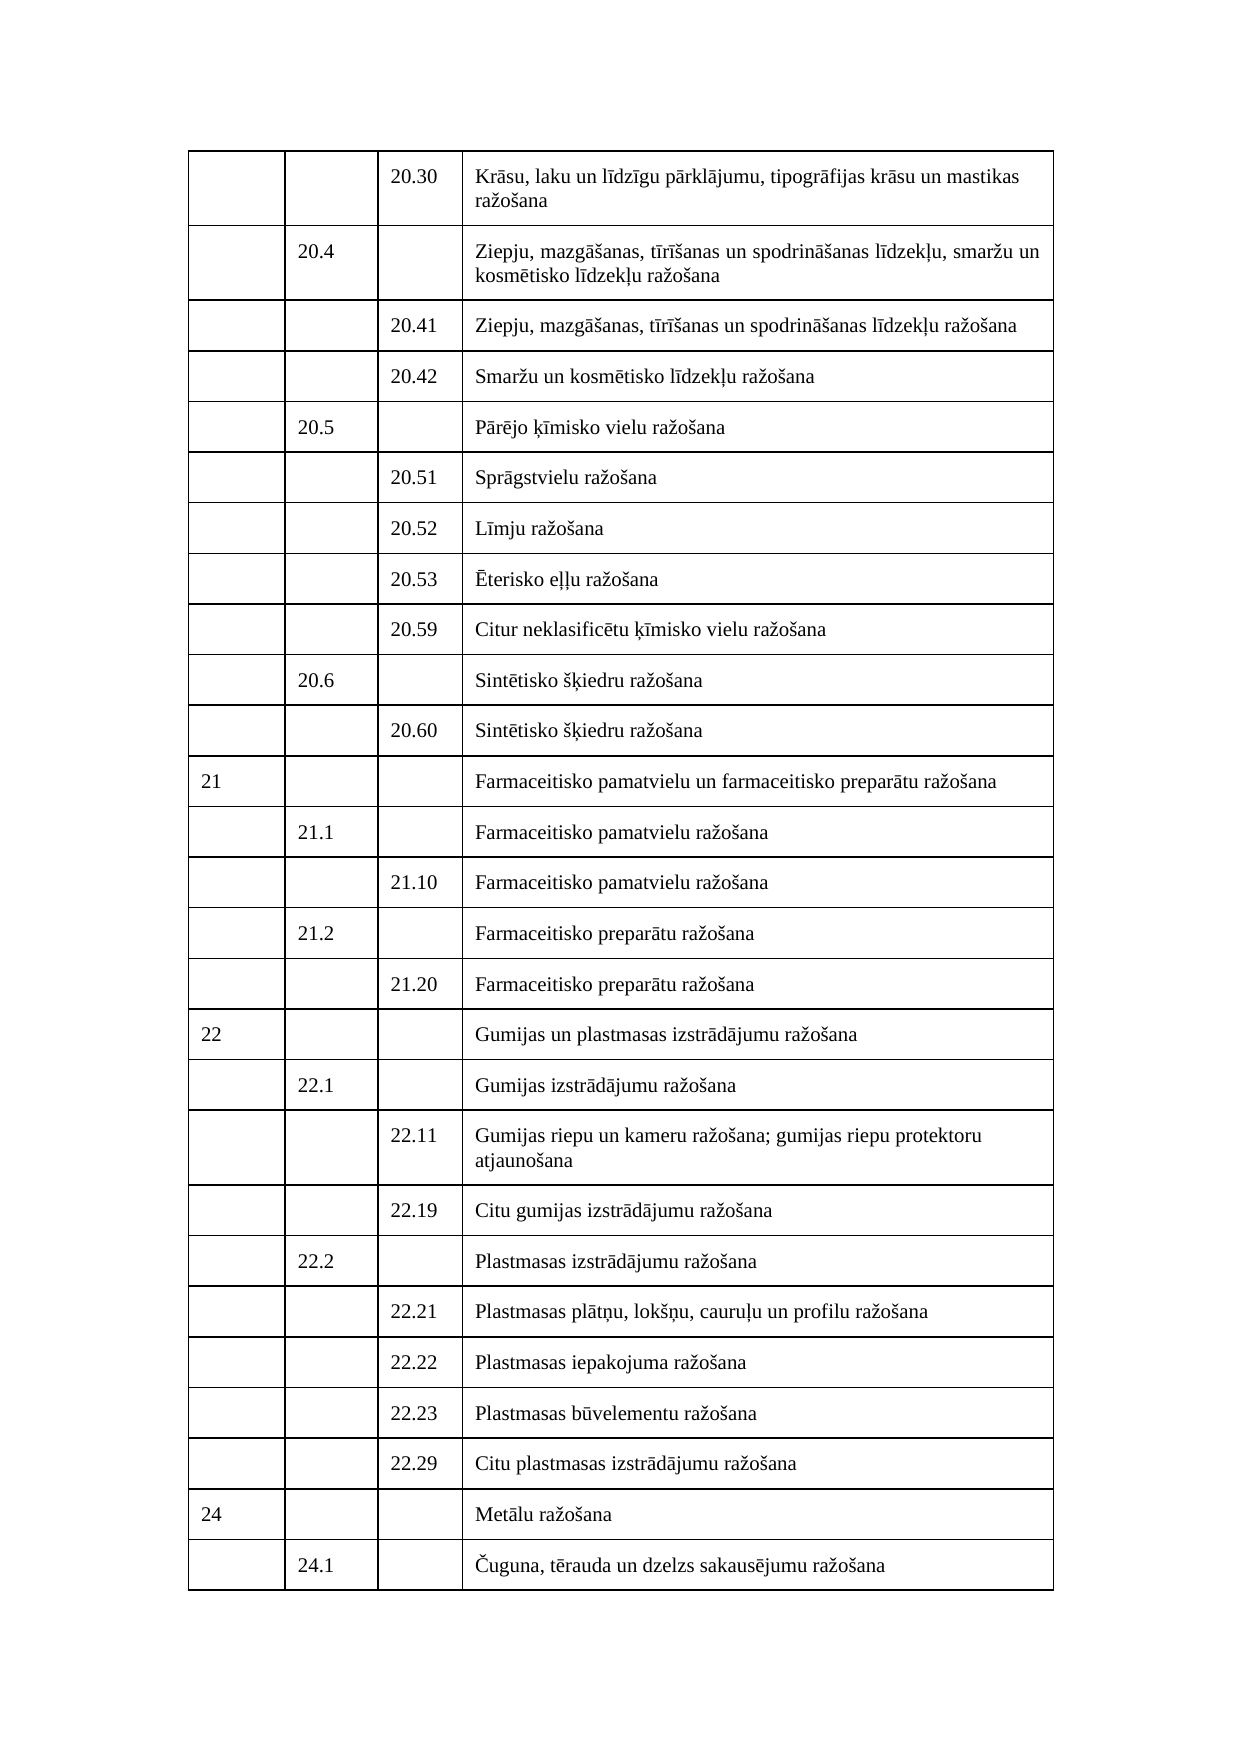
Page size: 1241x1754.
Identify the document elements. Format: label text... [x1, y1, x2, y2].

table_cell [189, 1236, 284, 1285]
table_cell Līmju ražošana [463, 503, 1053, 552]
table_cell Ēterisko eļļu ražošana [463, 554, 1053, 603]
table_cell 20.42 [379, 352, 462, 401]
table_cell [379, 402, 462, 451]
table_cell [286, 959, 377, 1008]
table_cell [189, 152, 284, 225]
table_cell [189, 1186, 284, 1235]
table_cell [189, 1388, 284, 1437]
table_cell [379, 1060, 462, 1109]
table_cell 20.30 [379, 152, 462, 225]
table_cell [286, 453, 377, 502]
table_cell Plastmasas plātņu, lokšņu, cauruļu un profilu ražošana [463, 1287, 1053, 1336]
table_cell Sprāgstvielu ražošana [463, 453, 1053, 502]
table_cell 22 [189, 1010, 284, 1059]
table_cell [463, 152, 1053, 225]
table_cell [286, 554, 377, 603]
table_cell Smaržu un kosmētisko līdzekļu ražošana [463, 352, 1053, 401]
table_cell 22.22 [379, 1338, 462, 1387]
table_cell Plastmasas būvelementu ražošana [463, 1388, 1053, 1437]
table_cell Gumijas izstrādājumu ražošana [463, 1060, 1053, 1109]
table_cell 21.10 [379, 858, 462, 907]
table_cell 20.6 [286, 655, 377, 704]
table_cell 20.5 [286, 402, 377, 451]
table_cell 21 [189, 757, 284, 806]
table_cell [189, 1287, 284, 1336]
table_cell Citu plastmasas izstrādājumu ražošana [463, 1439, 1053, 1488]
table_cell [189, 301, 284, 350]
table_cell Plastmasas izstrādājumu ražošana [463, 1236, 1053, 1285]
table_cell [286, 1287, 377, 1336]
table_cell [286, 503, 377, 552]
table_cell Citu gumijas izstrādājumu ražošana [463, 1186, 1053, 1235]
table_cell [286, 1338, 377, 1387]
table_cell [379, 1010, 462, 1059]
table_cell [286, 152, 377, 225]
table_cell 21.20 [379, 959, 462, 1008]
table_cell Farmaceitisko preparātu ražošana [463, 959, 1053, 1008]
table_cell 24.1 [286, 1540, 377, 1589]
table_cell [379, 908, 462, 957]
table_cell 22.1 [286, 1060, 377, 1109]
table_cell [189, 655, 284, 704]
table_cell Citur neklasificētu ķīmisko vielu ražošana [463, 605, 1053, 654]
table_cell [379, 655, 462, 704]
table_cell 20.60 [379, 706, 462, 755]
table_cell [189, 1111, 284, 1184]
table_cell [189, 453, 284, 502]
table_cell [189, 1540, 284, 1589]
table_cell [286, 605, 377, 654]
table_cell [189, 402, 284, 451]
table_cell [379, 226, 462, 299]
table_cell [286, 757, 377, 806]
table_cell 22.11 [379, 1111, 462, 1184]
table_cell Gumijas riepu un kameru ražošana; gumijas riepu protektoru atjaunošana [463, 1111, 1053, 1184]
table_cell 22.29 [379, 1439, 462, 1488]
table_cell [189, 959, 284, 1008]
table_cell [379, 807, 462, 856]
table_cell Sintētisko šķiedru ražošana [463, 706, 1053, 755]
table_cell [189, 1338, 284, 1387]
table_cell 24 [189, 1490, 284, 1538]
table_cell [379, 1540, 462, 1589]
table_cell [286, 1490, 377, 1538]
table_cell [189, 605, 284, 654]
table_cell [286, 858, 377, 907]
table_cell 22.21 [379, 1287, 462, 1336]
table_cell [189, 858, 284, 907]
table_cell [189, 1060, 284, 1109]
table_cell [189, 226, 284, 299]
table_cell Pārējo ķīmisko vielu ražošana [463, 402, 1053, 451]
table_cell Farmaceitisko preparātu ražošana [463, 908, 1053, 957]
table_cell [286, 706, 377, 755]
table_cell Gumijas un plastmasas izstrādājumu ražošana [463, 1010, 1053, 1059]
table_cell Plastmasas iepakojuma ražošana [463, 1338, 1053, 1387]
table_cell [286, 301, 377, 350]
table_cell [189, 1439, 284, 1488]
table_cell [379, 1490, 462, 1538]
table_cell 20.52 [379, 503, 462, 552]
table_cell Ziepju, mazgāšanas, tīrīšanas un spodrināšanas līdzekļu, smaržu un kosmētisko līdzekļu ražošana [463, 226, 1053, 299]
table_cell [189, 807, 284, 856]
table_cell 22.23 [379, 1388, 462, 1437]
table_cell [286, 352, 377, 401]
table_cell [189, 554, 284, 603]
table_cell Farmaceitisko pamatvielu ražošana [463, 858, 1053, 907]
table_cell [189, 908, 284, 957]
table_cell Metālu ražošana [463, 1490, 1053, 1538]
table_cell 20.53 [379, 554, 462, 603]
table_cell 20.4 [286, 226, 377, 299]
table_cell 20.41 [379, 301, 462, 350]
table_cell [286, 1439, 377, 1488]
table_cell [189, 706, 284, 755]
table_cell 20.51 [379, 453, 462, 502]
table_cell 21.1 [286, 807, 377, 856]
table_cell [286, 1186, 377, 1235]
table_cell Sintētisko šķiedru ražošana [463, 655, 1053, 704]
table_cell [379, 1236, 462, 1285]
table_cell [189, 352, 284, 401]
table_cell 22.2 [286, 1236, 377, 1285]
table_cell Farmaceitisko pamatvielu un farmaceitisko preparātu ražošana [463, 757, 1053, 806]
table_cell [286, 1111, 377, 1184]
table_cell [286, 1010, 377, 1059]
table_cell 22.19 [379, 1186, 462, 1235]
table_cell Farmaceitisko pamatvielu ražošana [463, 807, 1053, 856]
table_cell 21.2 [286, 908, 377, 957]
table_cell [379, 757, 462, 806]
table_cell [463, 1540, 1053, 1589]
table_cell 20.59 [379, 605, 462, 654]
table_cell [189, 503, 284, 552]
table_cell [286, 1388, 377, 1437]
table_cell Ziepju, mazgāšanas, tīrīšanas un spodrināšanas līdzekļu ražošana [463, 301, 1053, 350]
